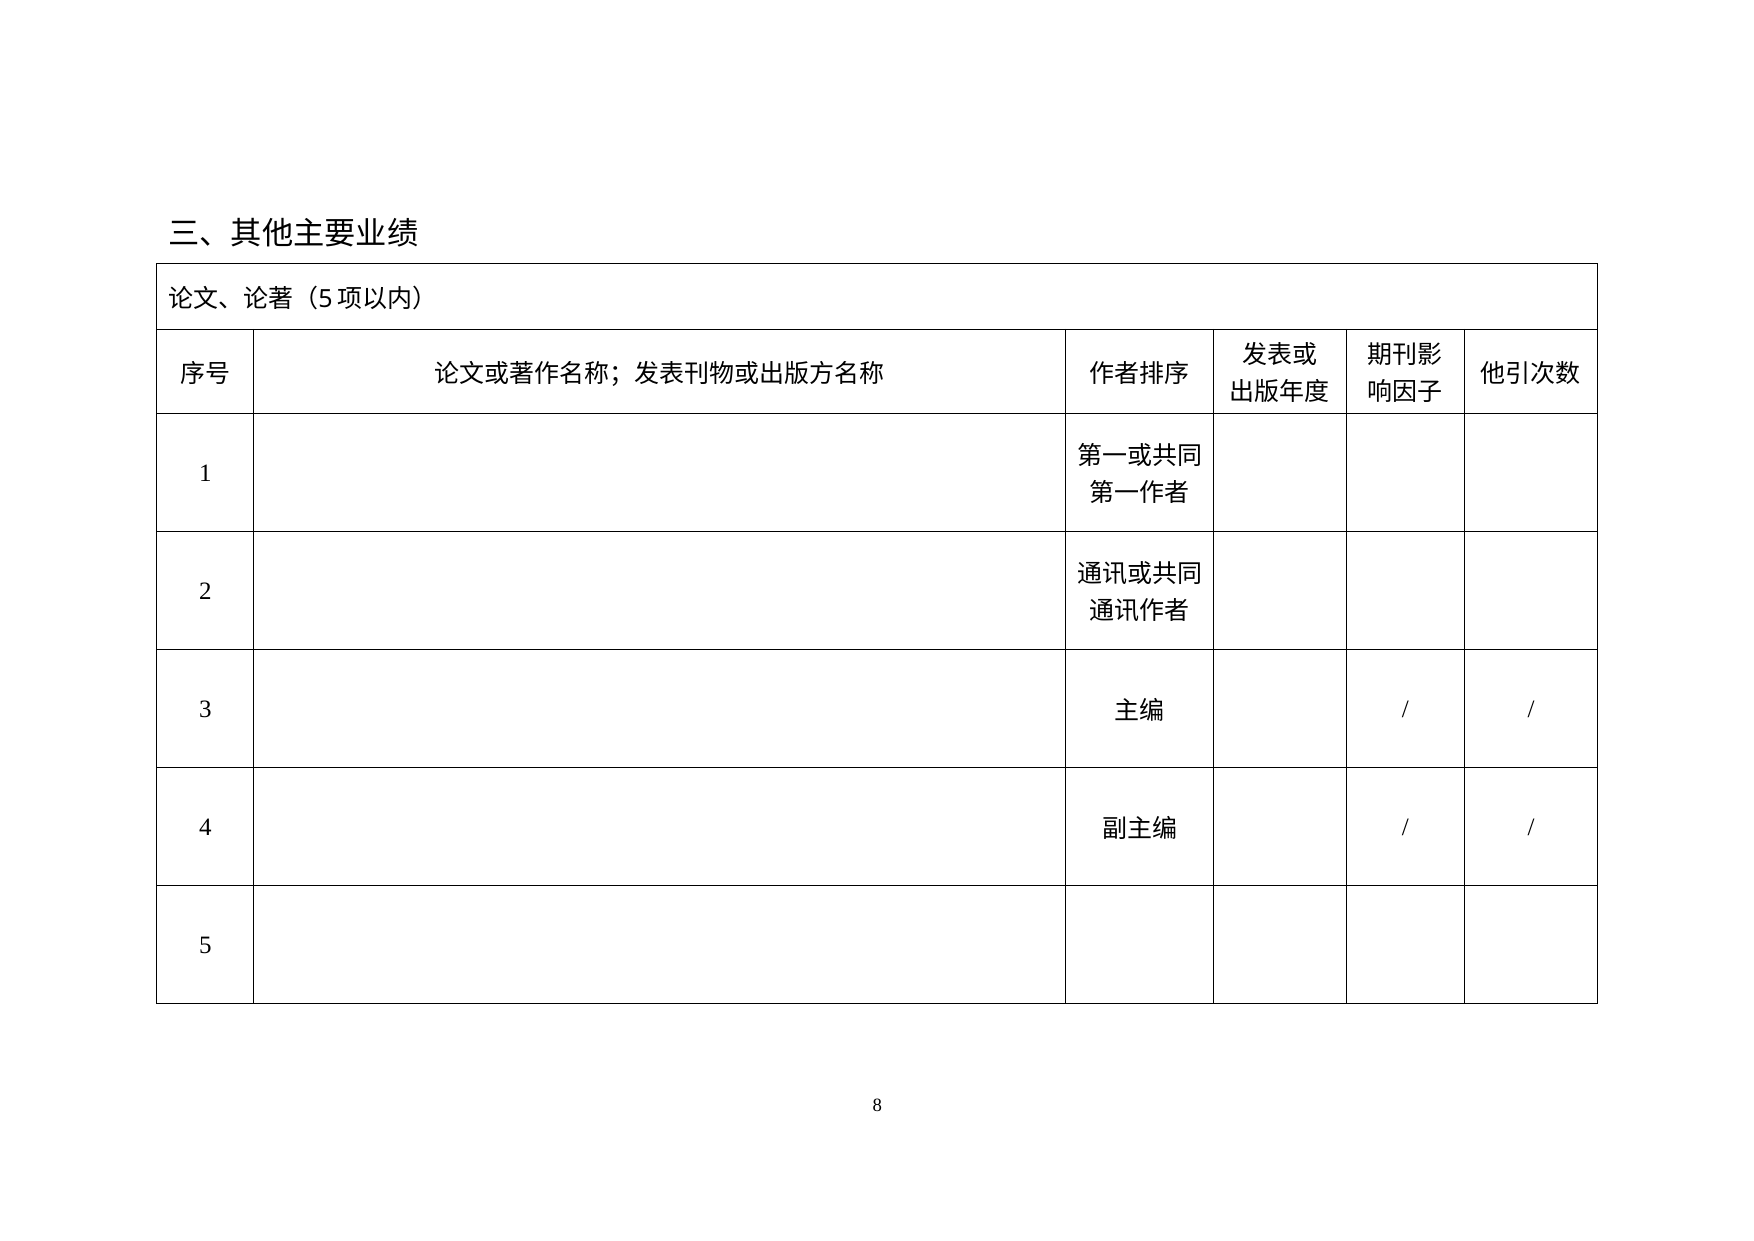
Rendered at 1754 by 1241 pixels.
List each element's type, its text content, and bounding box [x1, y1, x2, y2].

table_cell [1214, 886, 1346, 1003]
table_cell / [1347, 768, 1464, 885]
table_cell / [1465, 768, 1597, 885]
table_cell [1465, 532, 1597, 649]
table_cell [254, 886, 1065, 1003]
table_cell 作者排序 [1066, 330, 1213, 412]
table_cell [1066, 886, 1213, 1003]
table_cell [1347, 532, 1464, 649]
table_cell 主编 [1066, 650, 1213, 767]
table_cell 期刊影 响因子 [1347, 330, 1464, 412]
table_cell [254, 532, 1065, 649]
table_cell [254, 414, 1065, 531]
table_cell [254, 650, 1065, 767]
table_cell [1214, 414, 1346, 531]
table_cell 通讯或共同通讯作者 [1066, 532, 1213, 649]
table_cell [1347, 414, 1464, 531]
table_cell 4 [157, 768, 253, 885]
table_cell [1347, 886, 1464, 1003]
table_cell 3 [157, 650, 253, 767]
table_cell / [1465, 650, 1597, 767]
table_cell 1 [157, 414, 253, 531]
table_cell 论文、论著（5项以内） [157, 264, 1597, 329]
table_cell [1214, 532, 1346, 649]
table_cell [1214, 768, 1346, 885]
table_cell 论文或著作名称；发表刊物或出版方名称 [254, 330, 1065, 412]
table_cell 第一或共同第一作者 [1066, 414, 1213, 531]
table_cell [1465, 886, 1597, 1003]
table_cell [1465, 414, 1597, 531]
table_header 三、其他主要业绩 [157, 199, 1597, 263]
table_cell 副主编 [1066, 768, 1213, 885]
table_cell / [1347, 650, 1464, 767]
table_cell 序号 [157, 330, 253, 412]
table_cell 他引次数 [1465, 330, 1597, 412]
table_cell 2 [157, 532, 253, 649]
table_cell [254, 768, 1065, 885]
table_cell 发表或 出版年度 [1214, 330, 1346, 412]
table_cell 5 [157, 886, 253, 1003]
table_cell [1214, 650, 1346, 767]
